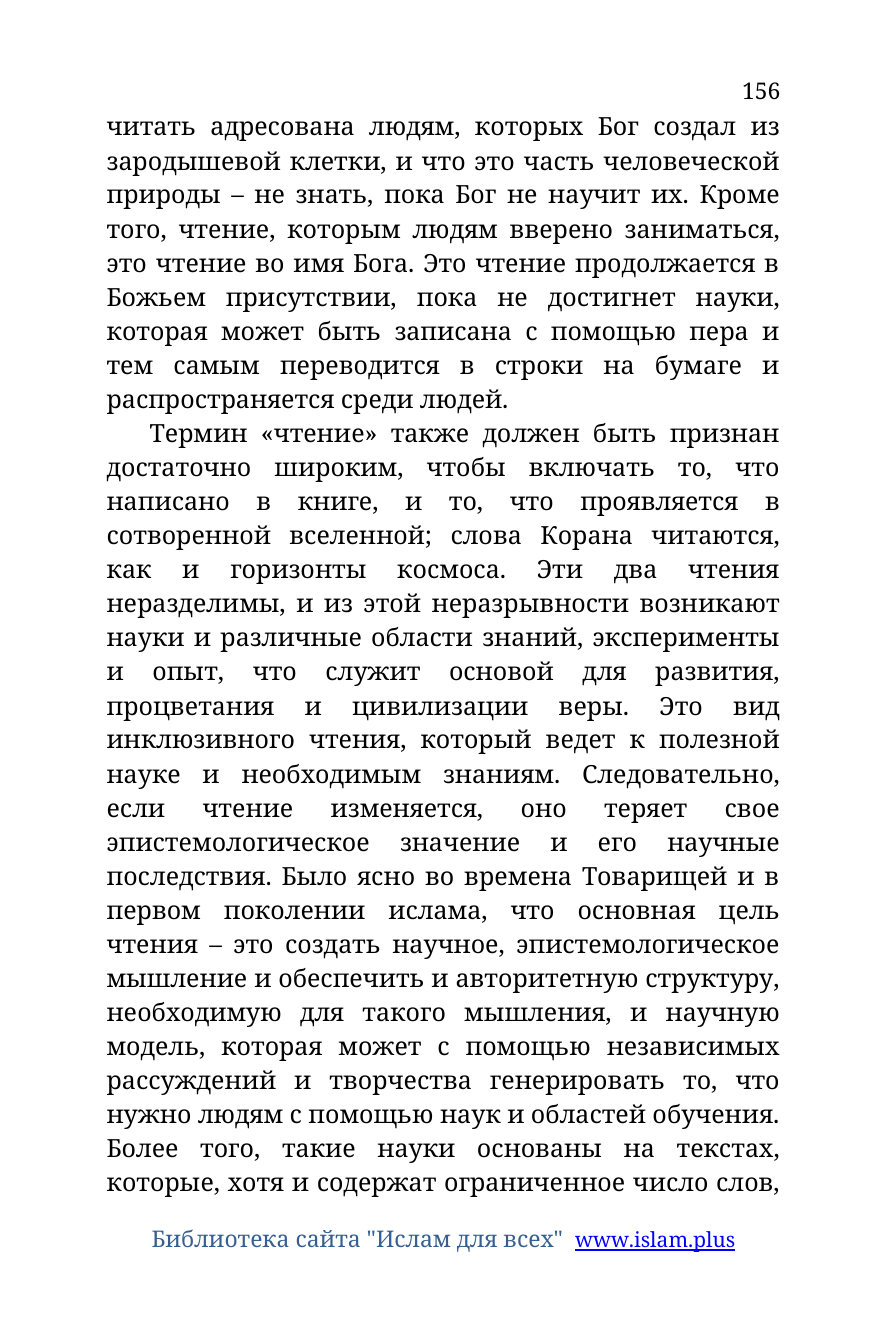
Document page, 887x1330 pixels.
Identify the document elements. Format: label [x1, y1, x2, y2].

text [106, 416, 780, 1199]
text [106, 109, 780, 416]
